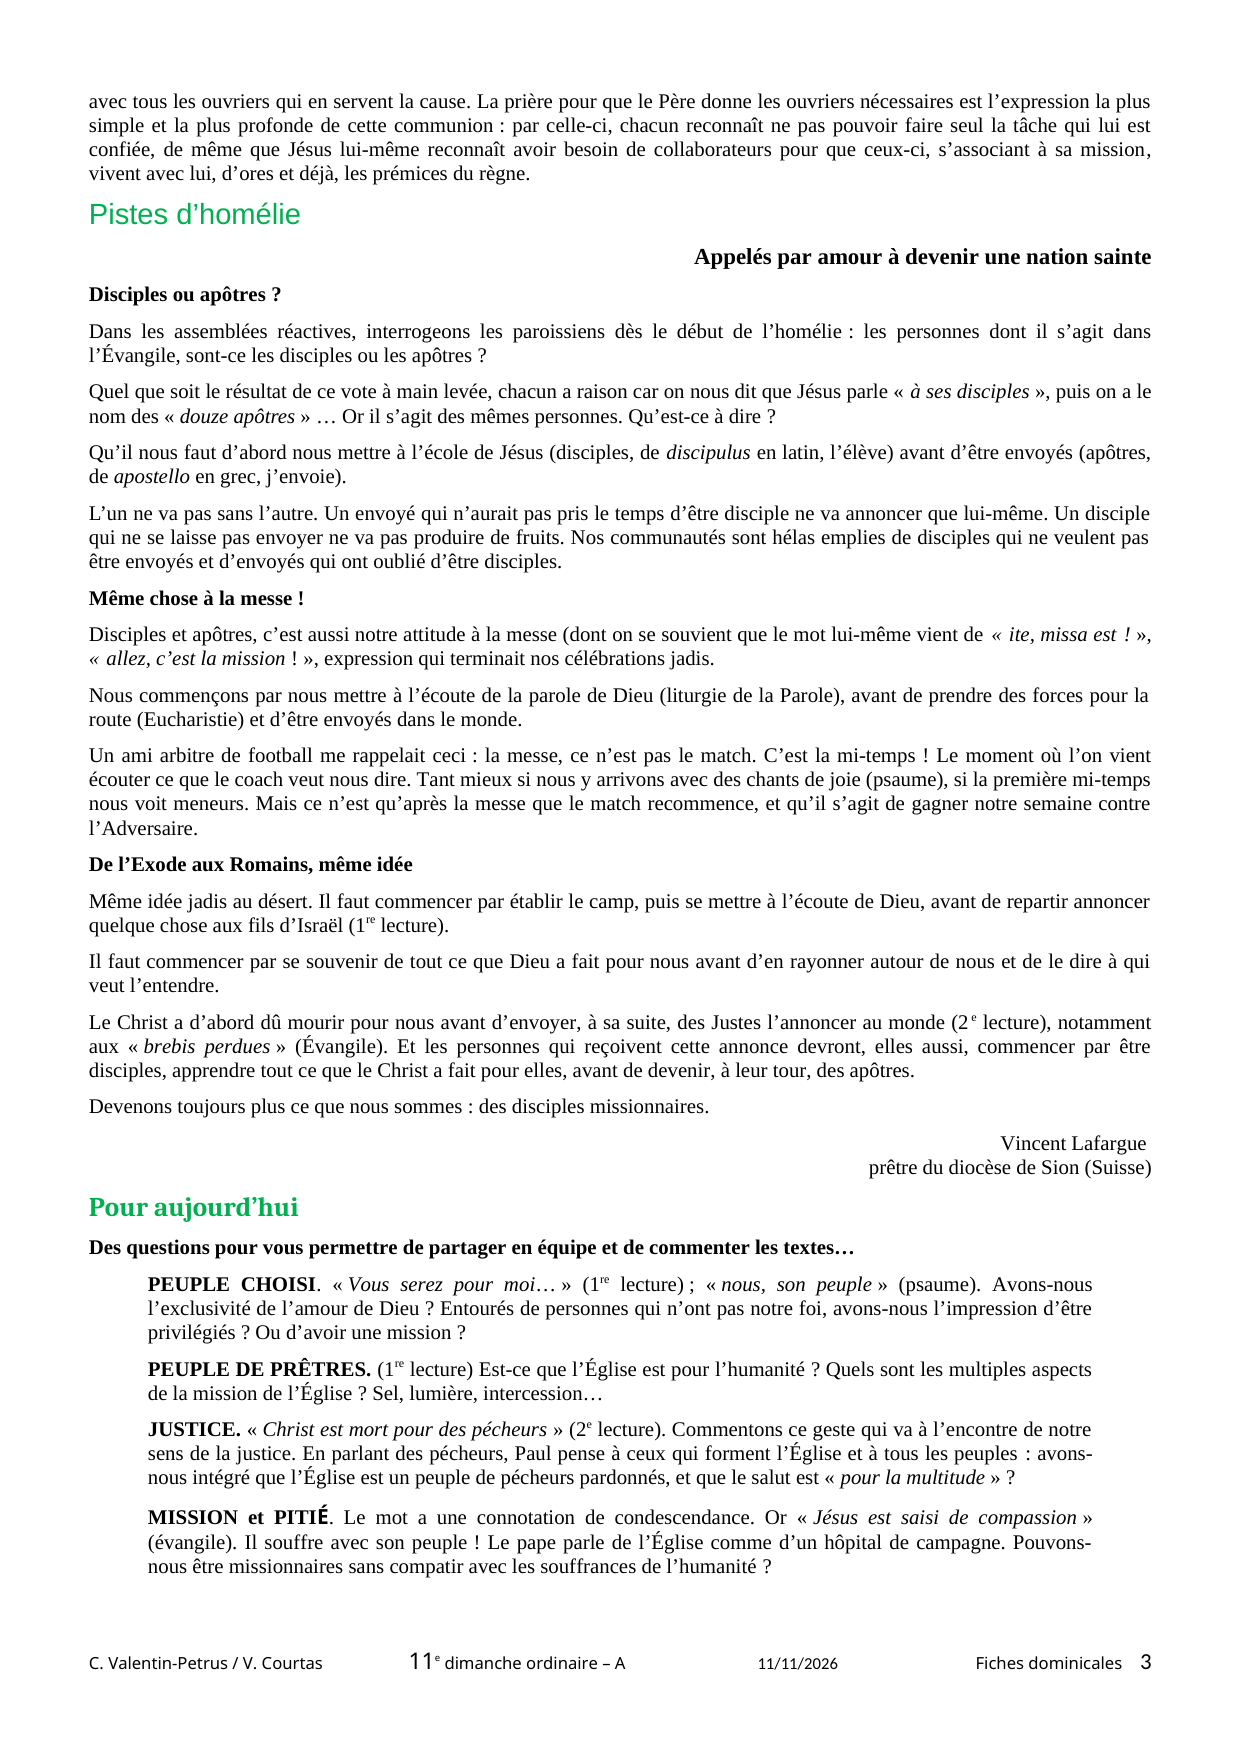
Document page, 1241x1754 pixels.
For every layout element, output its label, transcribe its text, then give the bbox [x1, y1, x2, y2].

text Disciples et apôtres, c’est aussi notre attitude à la messe (dont on se souvient que le mot lui-même vient de « ite, missa est ! », « allez, c’est la mission ! », expression qui terminait nos célébrations jadis. [89, 622, 1152, 670]
text Pour aujourd’hui [89, 1192, 1152, 1223]
text Le Christ a d’abord dû mourir pour nous avant d’envoyer, à sa suite, des Justes l’annoncer au monde (2e lecture), notamment aux « brebis perdues » (Évangile). Et les personnes qui reçoivent cette annonce devront, elles aussi, commencer par être disciples, apprendre tout ce que le Christ a fait pour elles, avant de devenir, à leur tour, des apôtres. [89, 1010, 1152, 1082]
text Appelés par amour à devenir une nation sainte [89, 243, 1152, 270]
text Quel que soit le résultat de ce vote à main levée, chacun a raison car on nous dit que Jésus parle « à ses disciples », puis on a le nom des « douze apôtres » … Or il s’agit des mêmes personnes. Qu’est-ce à dire ? [89, 379, 1152, 428]
text PEUPLE DE PRÊTRES. (1re lecture) Est-ce que l’Église est pour l’humanité ? Quels sont les multiples aspects de la mission de l’Église ? Sel, lumière, intercession… [148, 1357, 1093, 1405]
text Nous commençons par nous mettre à l’écoute de la parole de Dieu (liturgie de la Parole), avant de prendre des forces pour la route (Eucharistie) et d’être envoyés dans le monde. [89, 683, 1152, 731]
text L’un ne va pas sans l’autre. Un envoyé qui n’aurait pas pris le temps d’être disciple ne va annoncer que lui-même. Un disciple qui ne se laisse pas envoyer ne va pas produire de fruits. Nos communautés sont hélas emplies de disciples qui ne veulent pas être envoyés et d’envoyés qui ont oublié d’être disciples. [89, 501, 1152, 573]
text MISSION et PITIÉ. Le mot a une connotation de condescendance. Or « Jésus est saisi de compassion » (évangile). Il souffre avec son peuple ! Le pape parle de l’Église comme d’un hôpital de campagne. Pouvons-nous être missionnaires sans compatir avec les souffrances de l’humanité ? [148, 1502, 1093, 1578]
text Dans les assemblées réactives, interrogeons les paroissiens dès le début de l’homélie : les personnes dont il s’agit dans l’Évangile, sont-ce les disciples ou les apôtres ? [89, 319, 1152, 367]
text Des questions pour vous permettre de partager en équipe et de commenter les textes… [89, 1235, 1034, 1259]
text Même idée jadis au désert. Il faut commencer par établir le camp, puis se mettre à l’écoute de Dieu, avant de repartir annoncer quelque chose aux fils d’Israël (1re lecture). [89, 888, 1152, 937]
text Vincent Lafargue prêtre du diocèse de Sion (Suisse) [89, 1131, 1152, 1179]
text Même chose à la messe ! [89, 585, 1152, 609]
text JUSTICE. « Christ est mort pour des pécheurs » (2e lecture). Commentons ce geste qui va à l’encontre de notre sens de la justice. En parlant des pécheurs, Paul pense à ceux qui forment l’Église et à tous les peuples : avons-nous intégré que l’Église est un peuple de pécheurs pardonnés, et que le salut est « pour la multitude » ? [148, 1417, 1093, 1489]
text Devenons toujours plus ce que nous sommes : des disciples missionnaires. [89, 1094, 1152, 1118]
text Pistes d’homélie [89, 197, 1152, 231]
text PEUPLE CHOISI. « Vous serez pour moi… » (1re lecture) ; « nous, son peuple » (psaume). Avons-nous l’exclusivité de l’amour de Dieu ? Entourés de personnes qui n’ont pas notre foi, avons-nous l’impression d’être privilégiés ? Ou d’avoir une mission ? [148, 1272, 1093, 1344]
text Qu’il nous faut d’abord nous mettre à l’école de Jésus (disciples, de discipulus en latin, l’élève) avant d’être envoyés (apôtres, de apostello en grec, j’envoie). [89, 440, 1152, 488]
text Disciples ou apôtres ? [89, 282, 1152, 306]
text De l’Exode aux Romains, même idée [89, 852, 1152, 876]
text Il faut commencer par se souvenir de tout ce que Dieu a fait pour nous avant d’en rayonner autour de nous et de le dire à qui veut l’entendre. [89, 949, 1152, 997]
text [89, 89, 1152, 185]
text Un ami arbitre de football me rappelait ceci : la messe, ce n’est pas le match. C’est la mi-temps ! Le moment où l’on vient écouter ce que le coach veut nous dire. Tant mieux si nous y arrivons avec des chants de joie (psaume), si la première mi-temps nous voit meneurs. Mais ce n’est qu’après la messe que le match recommence, et qu’il s’agit de gagner notre semaine contre l’Adversaire. [89, 743, 1152, 839]
